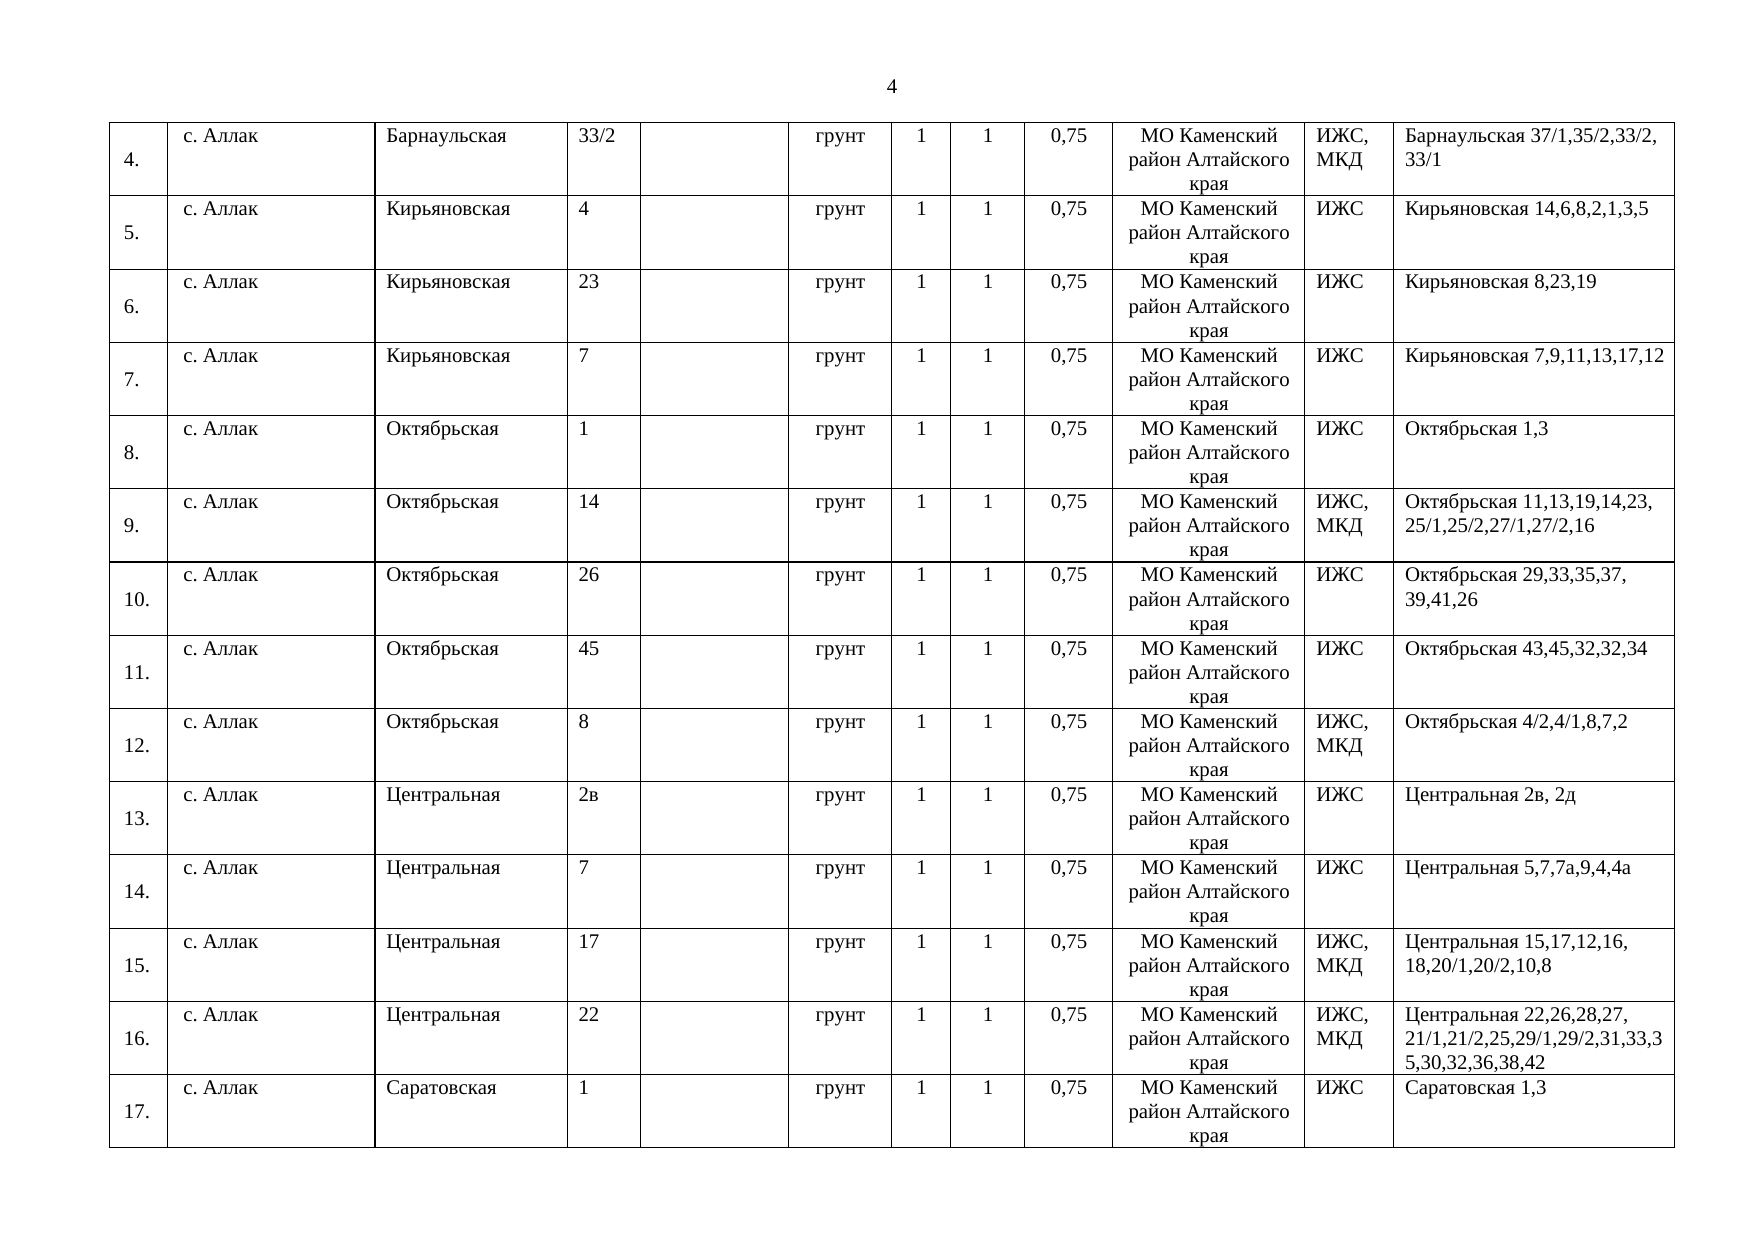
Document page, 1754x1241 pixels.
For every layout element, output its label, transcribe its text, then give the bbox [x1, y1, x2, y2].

table_cell 17 [568, 929, 640, 1001]
table_cell 1 [892, 563, 950, 634]
table_cell с. Аллак [168, 1002, 374, 1074]
table_cell грунт [789, 929, 891, 1001]
table_cell 1 [951, 563, 1024, 634]
table_cell 23 [568, 270, 640, 342]
table_cell 1 [892, 489, 950, 561]
table_cell [110, 270, 167, 342]
table_cell 1 [892, 196, 950, 268]
table_cell Октябрьская [376, 563, 567, 634]
table_cell Центральная [376, 929, 567, 1001]
table_cell Центральная 15,17,12,16, 18,20/1,20/2,10,8 [1394, 929, 1674, 1001]
table_cell [110, 416, 167, 488]
table_cell [641, 636, 788, 708]
table_cell грунт [789, 123, 891, 195]
table_cell Центральная [376, 855, 567, 927]
table_cell Кирьяновская 14,6,8,2,1,3,5 [1394, 196, 1674, 268]
table_cell 7 [568, 855, 640, 927]
table_cell Октябрьская 43,45,32,32,34 [1394, 636, 1674, 708]
table_cell 1 [568, 416, 640, 488]
table_cell [641, 1075, 788, 1147]
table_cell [1113, 123, 1304, 195]
table_cell ИЖС, МКД [1305, 489, 1393, 561]
table_cell 1 [892, 709, 950, 781]
table_cell с. Аллак [168, 1075, 374, 1147]
table_cell Центральная 5,7,7а,9,4,4а [1394, 855, 1674, 927]
table_cell с. Аллак [168, 489, 374, 561]
table_cell МО Каменский район Алтайского края [1113, 855, 1304, 927]
table_cell [641, 416, 788, 488]
table_cell Центральная [376, 1002, 567, 1074]
table_cell грунт [789, 709, 891, 781]
table_cell [641, 563, 788, 634]
table_cell грунт [789, 782, 891, 854]
table_cell 1 [951, 416, 1024, 488]
table_cell 0,75 [1025, 196, 1112, 268]
table_cell 1 [951, 343, 1024, 415]
table_cell МО Каменский район Алтайского края [1113, 416, 1304, 488]
table_cell Октябрьская 11,13,19,14,23, 25/1,25/2,27/1,27/2,16 [1394, 489, 1674, 561]
table_cell [641, 489, 788, 561]
table_cell с. Аллак [168, 416, 374, 488]
table_cell ИЖС [1305, 563, 1393, 634]
table_cell Барнаульская [376, 123, 567, 195]
table_cell Саратовская 1,3 [1394, 1075, 1674, 1147]
table_cell 22 [568, 1002, 640, 1074]
table_cell [110, 782, 167, 854]
table_cell МО Каменский район Алтайского края [1113, 343, 1304, 415]
table_cell [110, 343, 167, 415]
table_cell 0,75 [1025, 270, 1112, 342]
table_cell [641, 123, 788, 195]
table_cell [110, 929, 167, 1001]
table_cell 0,75 [1025, 929, 1112, 1001]
table_cell 0,75 [1025, 782, 1112, 854]
table_cell Октябрьская 4/2,4/1,8,7,2 [1394, 709, 1674, 781]
table_cell МО Каменский район Алтайского края [1113, 563, 1304, 634]
table_cell 0,75 [1025, 636, 1112, 708]
table_cell грунт [789, 416, 891, 488]
table_cell 26 [568, 563, 640, 634]
table_cell 0,75 [1025, 563, 1112, 634]
table_cell Центральная [376, 782, 567, 854]
table_cell [110, 1002, 167, 1074]
table_cell 1 [951, 929, 1024, 1001]
table_cell [110, 1075, 167, 1147]
table_cell ИЖС [1305, 196, 1393, 268]
table_cell грунт [789, 343, 891, 415]
table_cell [110, 636, 167, 708]
table_cell 1 [951, 196, 1024, 268]
table_cell ИЖС [1305, 270, 1393, 342]
table_cell 1 [568, 1075, 640, 1147]
table_cell Октябрьская [376, 416, 567, 488]
table_cell с. Аллак [168, 270, 374, 342]
table_cell с. Аллак [168, 563, 374, 634]
table_cell МО Каменский район Алтайского края [1113, 196, 1304, 268]
table_cell 1 [951, 270, 1024, 342]
table_cell грунт [789, 1075, 891, 1147]
table_cell 1 [892, 270, 950, 342]
table_cell Октябрьская 1,3 [1394, 416, 1674, 488]
table_cell Центральная 2в, 2д [1394, 782, 1674, 854]
table_cell 1 [951, 1075, 1024, 1147]
table_cell 1 [951, 782, 1024, 854]
table_cell 45 [568, 636, 640, 708]
table_cell [110, 123, 167, 195]
table_cell ИЖС,МКД [1305, 123, 1393, 195]
table_cell ИЖС, МКД [1305, 929, 1393, 1001]
table_cell [110, 196, 167, 268]
table_cell ИЖС [1305, 343, 1393, 415]
table_cell Кирьяновская 8,23,19 [1394, 270, 1674, 342]
table_cell 1 [892, 343, 950, 415]
table_cell Октябрьская [376, 489, 567, 561]
table_cell 1 [951, 709, 1024, 781]
table_cell 0,75 [1025, 343, 1112, 415]
table_cell ИЖС [1305, 782, 1393, 854]
table_cell МО Каменский район Алтайского края [1113, 489, 1304, 561]
table_cell [110, 709, 167, 781]
table_cell [110, 563, 167, 634]
table_cell грунт [789, 855, 891, 927]
table_cell Октябрьская 29,33,35,37, 39,41,26 [1394, 563, 1674, 634]
table_cell [110, 855, 167, 927]
table_cell МО Каменский район Алтайского края [1113, 709, 1304, 781]
table_cell 33/2 [568, 123, 640, 195]
table_cell 14 [568, 489, 640, 561]
table_cell 0,75 [1025, 416, 1112, 488]
table_cell 1 [951, 123, 1024, 195]
table_cell [641, 196, 788, 268]
table_cell 0,75 [1025, 489, 1112, 561]
table_cell [641, 855, 788, 927]
table_cell 1 [892, 416, 950, 488]
table_cell с. Аллак [168, 855, 374, 927]
table_cell с. Аллак [168, 196, 374, 268]
table_cell 1 [892, 1075, 950, 1147]
table_cell 1 [951, 489, 1024, 561]
table_cell с. Аллак [168, 636, 374, 708]
table_cell 8 [568, 709, 640, 781]
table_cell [1113, 1075, 1304, 1147]
table_cell грунт [789, 270, 891, 342]
table_cell с. Аллак [168, 782, 374, 854]
table_cell с. Аллак [168, 929, 374, 1001]
table_cell ИЖС [1305, 416, 1393, 488]
table_cell 0,75 [1025, 1002, 1112, 1074]
table_cell ИЖС,МКД [1305, 1002, 1393, 1074]
table_cell Кирьяновская [376, 270, 567, 342]
table_cell 0,75 [1025, 1075, 1112, 1147]
table_cell 1 [951, 855, 1024, 927]
table_cell [110, 489, 167, 561]
table_cell 1 [892, 855, 950, 927]
table_cell Кирьяновская 7,9,11,13,17,12 [1394, 343, 1674, 415]
table_cell [641, 270, 788, 342]
table_cell грунт [789, 489, 891, 561]
table_cell [641, 782, 788, 854]
table_cell грунт [789, 636, 891, 708]
table_cell Октябрьская [376, 636, 567, 708]
table_cell Саратовская [376, 1075, 567, 1147]
table_cell МО Каменский район Алтайского края [1113, 929, 1304, 1001]
table_cell Кирьяновская [376, 343, 567, 415]
table_cell Кирьяновская [376, 196, 567, 268]
table_cell [641, 343, 788, 415]
table_cell ИЖС [1305, 636, 1393, 708]
table_cell МО Каменский район Алтайского края [1113, 636, 1304, 708]
table_cell грунт [789, 1002, 891, 1074]
table_cell 1 [892, 782, 950, 854]
table_cell 1 [892, 123, 950, 195]
table_cell 0,75 [1025, 709, 1112, 781]
table_cell ИЖС [1305, 1075, 1393, 1147]
table_cell ИЖС [1305, 855, 1393, 927]
table_cell Барнаульская 37/1,35/2,33/2, 33/1 [1394, 123, 1674, 195]
table_cell 1 [892, 1002, 950, 1074]
table_cell [641, 929, 788, 1001]
table_cell МО Каменский район Алтайского края [1113, 1002, 1304, 1074]
table_cell 7 [568, 343, 640, 415]
table_cell Октябрьская [376, 709, 567, 781]
table_cell грунт [789, 196, 891, 268]
table_cell 1 [951, 636, 1024, 708]
table_cell 2в [568, 782, 640, 854]
table_cell 1 [892, 929, 950, 1001]
table_cell [641, 709, 788, 781]
table_cell 1 [892, 636, 950, 708]
table_cell МО Каменский район Алтайского края [1113, 782, 1304, 854]
table_cell 0,75 [1025, 123, 1112, 195]
table_cell ИЖС,МКД [1305, 709, 1393, 781]
table_cell грунт [789, 563, 891, 634]
table_cell Центральная 22,26,28,27, 21/1,21/2,25,29/1,29/2,31,33,35,30,32,36,38,42 [1394, 1002, 1674, 1074]
table_cell с. Аллак [168, 343, 374, 415]
table_cell 4 [568, 196, 640, 268]
table_cell МО Каменский район Алтайского края [1113, 270, 1304, 342]
table_cell [641, 1002, 788, 1074]
table_cell с. Аллак [168, 123, 374, 195]
table_cell с. Аллак [168, 709, 374, 781]
table_cell 0,75 [1025, 855, 1112, 927]
table_cell 1 [951, 1002, 1024, 1074]
